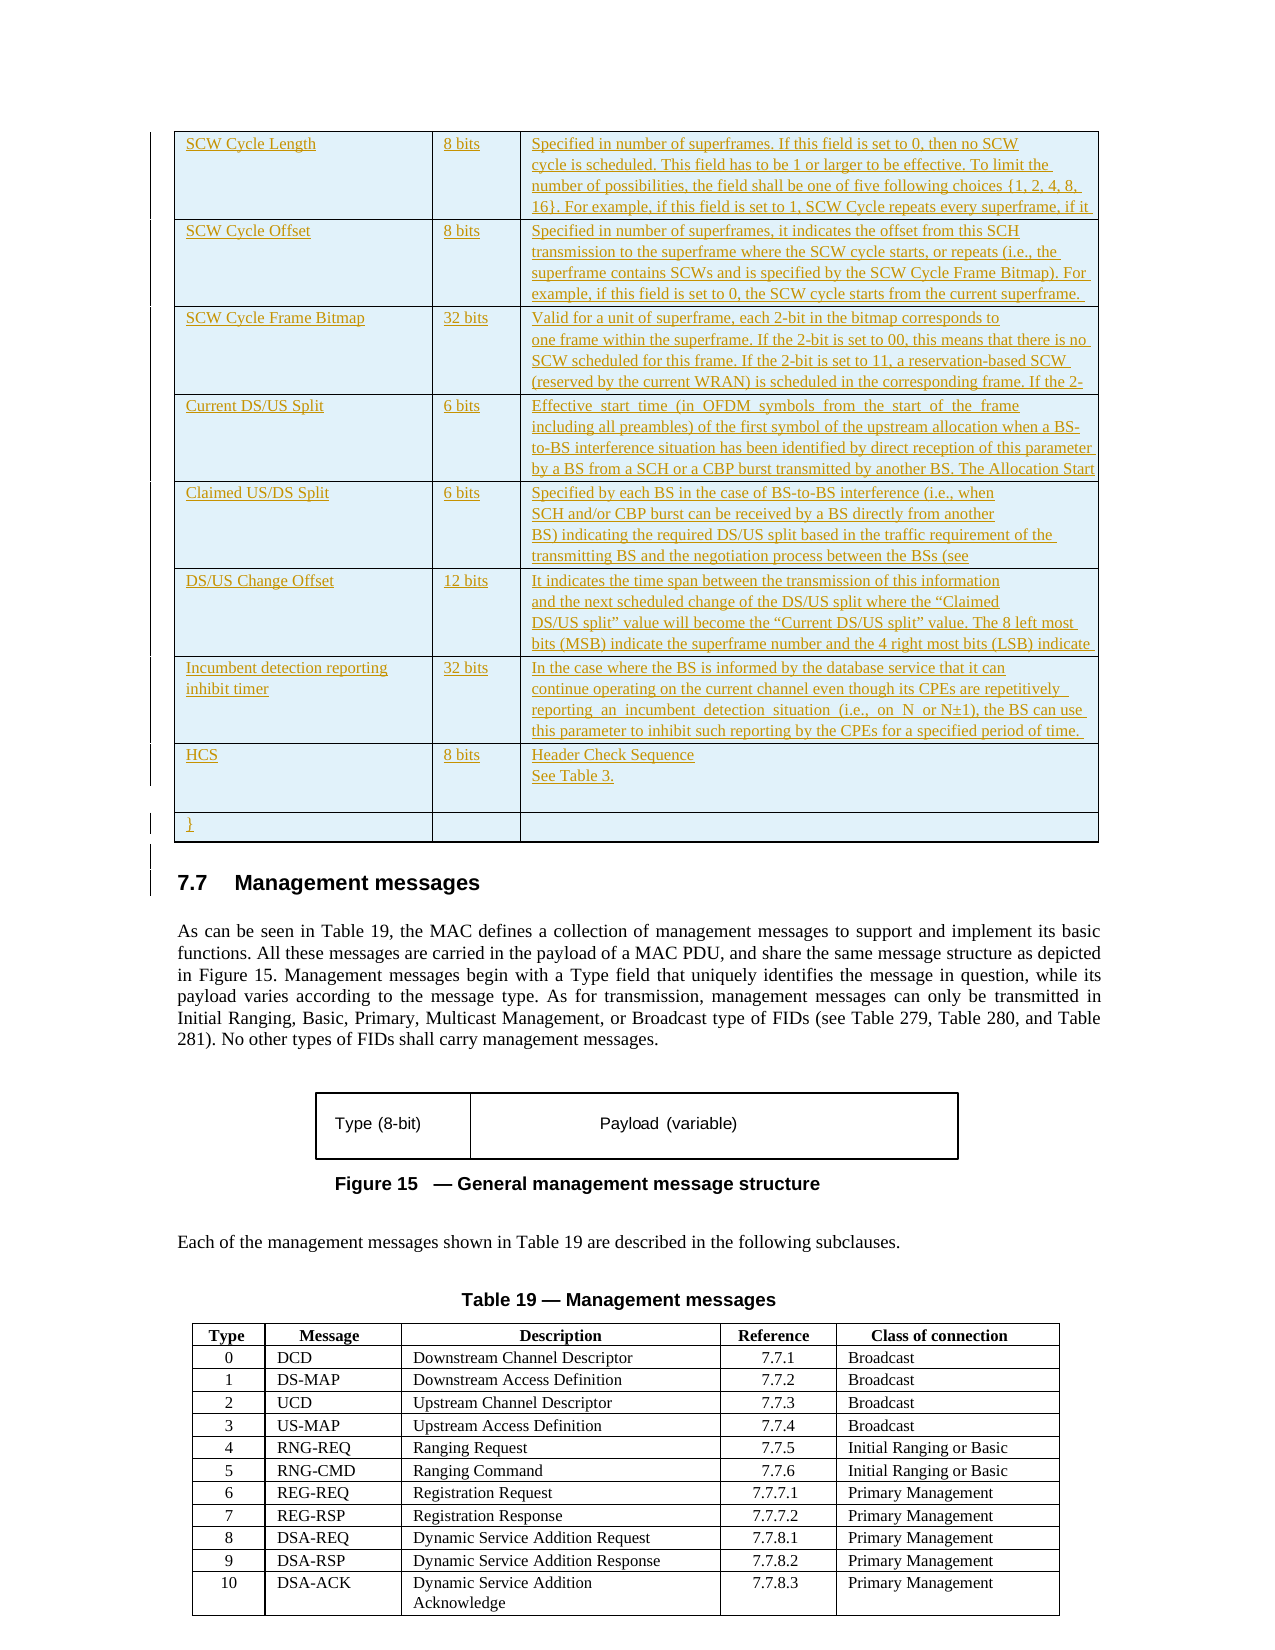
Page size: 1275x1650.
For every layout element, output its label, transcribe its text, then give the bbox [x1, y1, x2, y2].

table_cell Initial Ranging or Basic [837, 1459, 1059, 1481]
table_cell 7.7.2 [721, 1369, 836, 1391]
table_cell DSA-ACK [266, 1572, 401, 1615]
table_cell US-MAP [266, 1414, 401, 1436]
table_header Type [193, 1324, 264, 1345]
table_cell 7.7.6 [721, 1459, 836, 1481]
table_cell Upstream Channel Descriptor [402, 1392, 720, 1413]
table_cell 7.7.1 [721, 1346, 836, 1368]
table_cell DCD [266, 1346, 401, 1368]
table_cell Primary Management [837, 1527, 1059, 1549]
table_cell UCD [266, 1392, 401, 1413]
text Table 19 — Management messages [429, 1289, 809, 1311]
table_cell REG-RSP [266, 1505, 401, 1526]
table_cell Broadcast [837, 1369, 1059, 1391]
table_cell RNG-CMD [266, 1459, 401, 1481]
table_cell 7.7.7.2 [721, 1505, 836, 1526]
table_cell Ranging Command [402, 1459, 720, 1481]
text 7.7 Management messages [177, 870, 519, 896]
text As can be seen in Table 19, the MAC defines a collection of management messages to support and implement its basic functions. All these messages are carried in the payload of a MAC PDU, and share the same message structure as depicted in Figure 15. Management messages begin with a Type field that uniquely identifies the message in question, while its payload varies according to the message type. As for transmission, management messages can only be transmitted in Initial Ranging, Basic, Primary, Multicast Management, or Broadcast type of FIDs (see Table 279, Table 280, and Table 281). No other types of FIDs shall carry management messages. [177, 920, 1102, 1050]
table_cell Primary Management [837, 1505, 1059, 1526]
table_cell Primary Management [837, 1572, 1059, 1615]
table_cell Dynamic Service Addition Request [402, 1527, 720, 1549]
table_cell 10 [193, 1572, 264, 1615]
table_cell 7.7.8.2 [721, 1550, 836, 1571]
table_cell 6 [193, 1482, 264, 1503]
table_header Class of connection [837, 1324, 1059, 1345]
table_cell 7.7.8.1 [721, 1527, 836, 1549]
table_cell 4 [193, 1437, 264, 1458]
table_cell Dynamic Service Addition Response [402, 1550, 720, 1571]
table_cell Initial Ranging or Basic [837, 1437, 1059, 1458]
table_cell 9 [193, 1550, 264, 1571]
table_header Message [266, 1324, 401, 1345]
table_cell 2 [193, 1392, 264, 1413]
table_cell 5 [193, 1459, 264, 1481]
table_cell Broadcast [837, 1392, 1059, 1413]
table_header Description [402, 1324, 720, 1345]
text Figure 15 — General management message structure [334, 1173, 1110, 1195]
table_cell Dynamic Service Addition Acknowledge [402, 1572, 720, 1615]
table_cell RNG-REQ [266, 1437, 401, 1458]
table_cell Registration Request [402, 1482, 720, 1503]
table_cell 7.7.3 [721, 1392, 836, 1413]
table_cell Registration Response [402, 1505, 720, 1526]
table_cell 7.7.7.1 [721, 1482, 836, 1503]
table_cell 8 [193, 1527, 264, 1549]
table_cell 7.7.5 [721, 1437, 836, 1458]
text Type (8-bit) Payload (variable) [334, 1114, 1110, 1133]
table_cell DSA-RSP [266, 1550, 401, 1571]
table_cell Downstream Access Definition [402, 1369, 720, 1391]
table_cell REG-REQ [266, 1482, 401, 1503]
table_cell Primary Management [837, 1550, 1059, 1571]
table_cell Broadcast [837, 1346, 1059, 1368]
table_cell Primary Management [837, 1482, 1059, 1503]
table_cell 1 [193, 1369, 264, 1391]
table_cell Downstream Channel Descriptor [402, 1346, 720, 1368]
table_cell Upstream Access Definition [402, 1414, 720, 1436]
table_header Reference [721, 1324, 836, 1345]
table_cell 7.7.8.3 [721, 1572, 836, 1615]
table_cell 0 [193, 1346, 264, 1368]
table_cell Ranging Request [402, 1437, 720, 1458]
table_cell 3 [193, 1414, 264, 1436]
table_cell 7 [193, 1505, 264, 1526]
table_cell DS-MAP [266, 1369, 401, 1391]
table_cell DSA-REQ [266, 1527, 401, 1549]
table_cell 7.7.4 [721, 1414, 836, 1436]
table_cell Broadcast [837, 1414, 1059, 1436]
text Each of the management messages shown in Table 19 are described in the following subclauses. [177, 1231, 1110, 1253]
